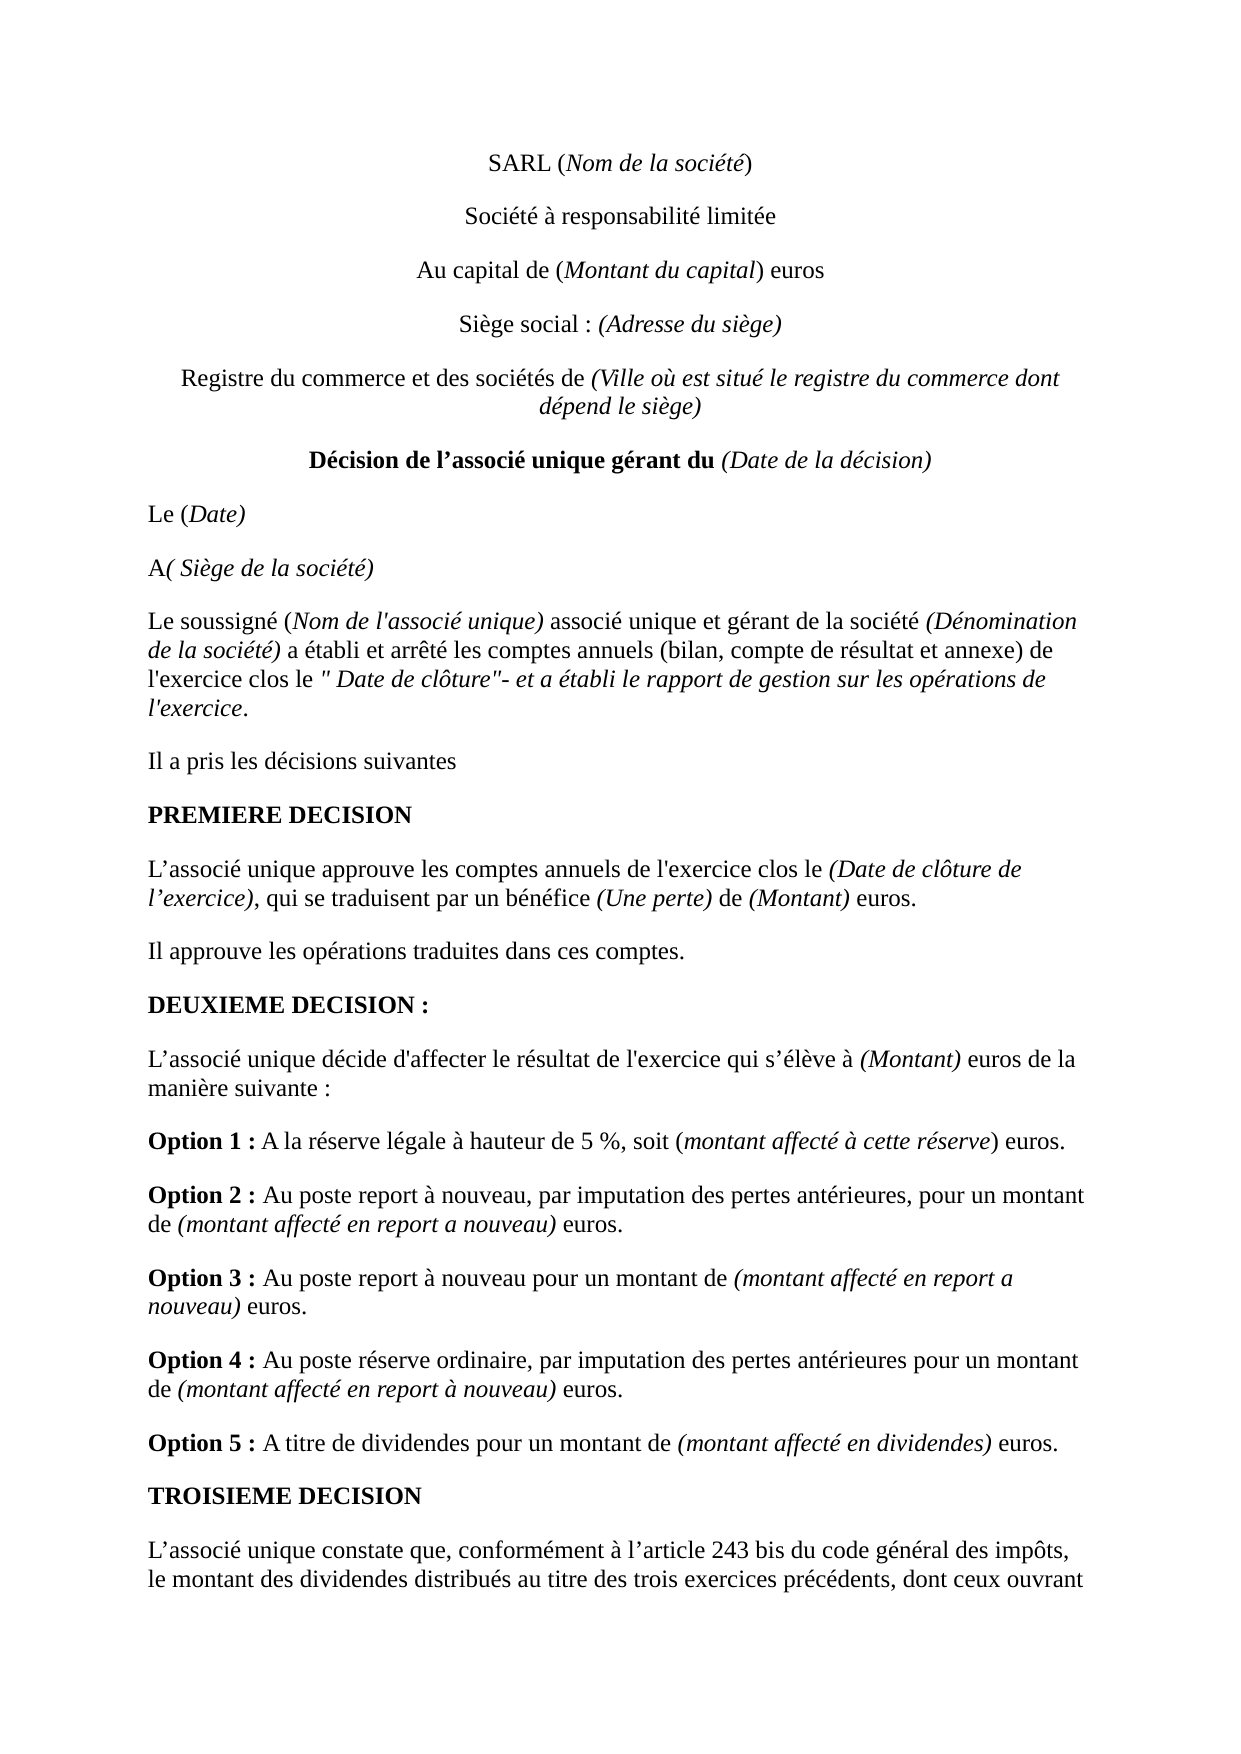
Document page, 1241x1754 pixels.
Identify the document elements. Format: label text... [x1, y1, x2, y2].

text Le soussigné (Nom de l'associé unique) associé unique et gérant de la société (Dénomination de la société) a établi et arrêté les comptes annuels (bilan, compte de résultat et annexe) de l'exercice clos le " Date de clôture"- et a établi le rapport de gestion sur les opérations de l'exercice. [148, 606, 1093, 721]
text TROISIEME DECISION [148, 1481, 1093, 1510]
text Option 5 : A titre de dividendes pour un montant de (montant affecté en dividendes) euros. [148, 1428, 1093, 1456]
text Il approuve les opérations traduites dans ces comptes. [148, 936, 1093, 965]
text L’associé unique approuve les comptes annuels de l'exercice clos le (Date de clôture de l’exercice), qui se traduisent par un bénéfice (Une perte) de (Montant) euros. [148, 854, 1093, 911]
text DEUXIEME DECISION : [148, 990, 1093, 1019]
text Société à responsabilité limitée [148, 201, 1093, 230]
text Option 1 : A la réserve légale à hauteur de 5 %, soit (montant affecté à cette réserve) euros. [148, 1126, 1093, 1155]
text L’associé unique décide d'affecter le résultat de l'exercice qui s’élève à (Montant) euros de la manière suivante : [148, 1044, 1093, 1101]
text Option 3 : Au poste report à nouveau pour un montant de (montant affecté en report a nouveau) euros. [148, 1263, 1093, 1320]
text Option 4 : Au poste réserve ordinaire, par imputation des pertes antérieures pour un montant de (montant affecté en report à nouveau) euros. [148, 1345, 1093, 1403]
text Siège social : (Adresse du siège) [148, 309, 1093, 338]
text Au capital de (Montant du capital) euros [148, 255, 1093, 284]
text Décision de l’associé unique gérant du (Date de la décision) [148, 445, 1093, 474]
text Option 2 : Au poste report à nouveau, par imputation des pertes antérieures, pour un montant de (montant affecté en report a nouveau) euros. [148, 1180, 1093, 1238]
text Registre du commerce et des sociétés de (Ville où est situé le registre du commerce dont dépend le siège) [148, 363, 1093, 420]
text PREMIERE DECISION [148, 800, 1093, 829]
text SARL (Nom de la société) [148, 148, 1093, 176]
text Le (Date) [148, 499, 1093, 528]
text Il a pris les décisions suivantes [148, 746, 1093, 775]
text A( Siège de la société) [148, 553, 1093, 581]
